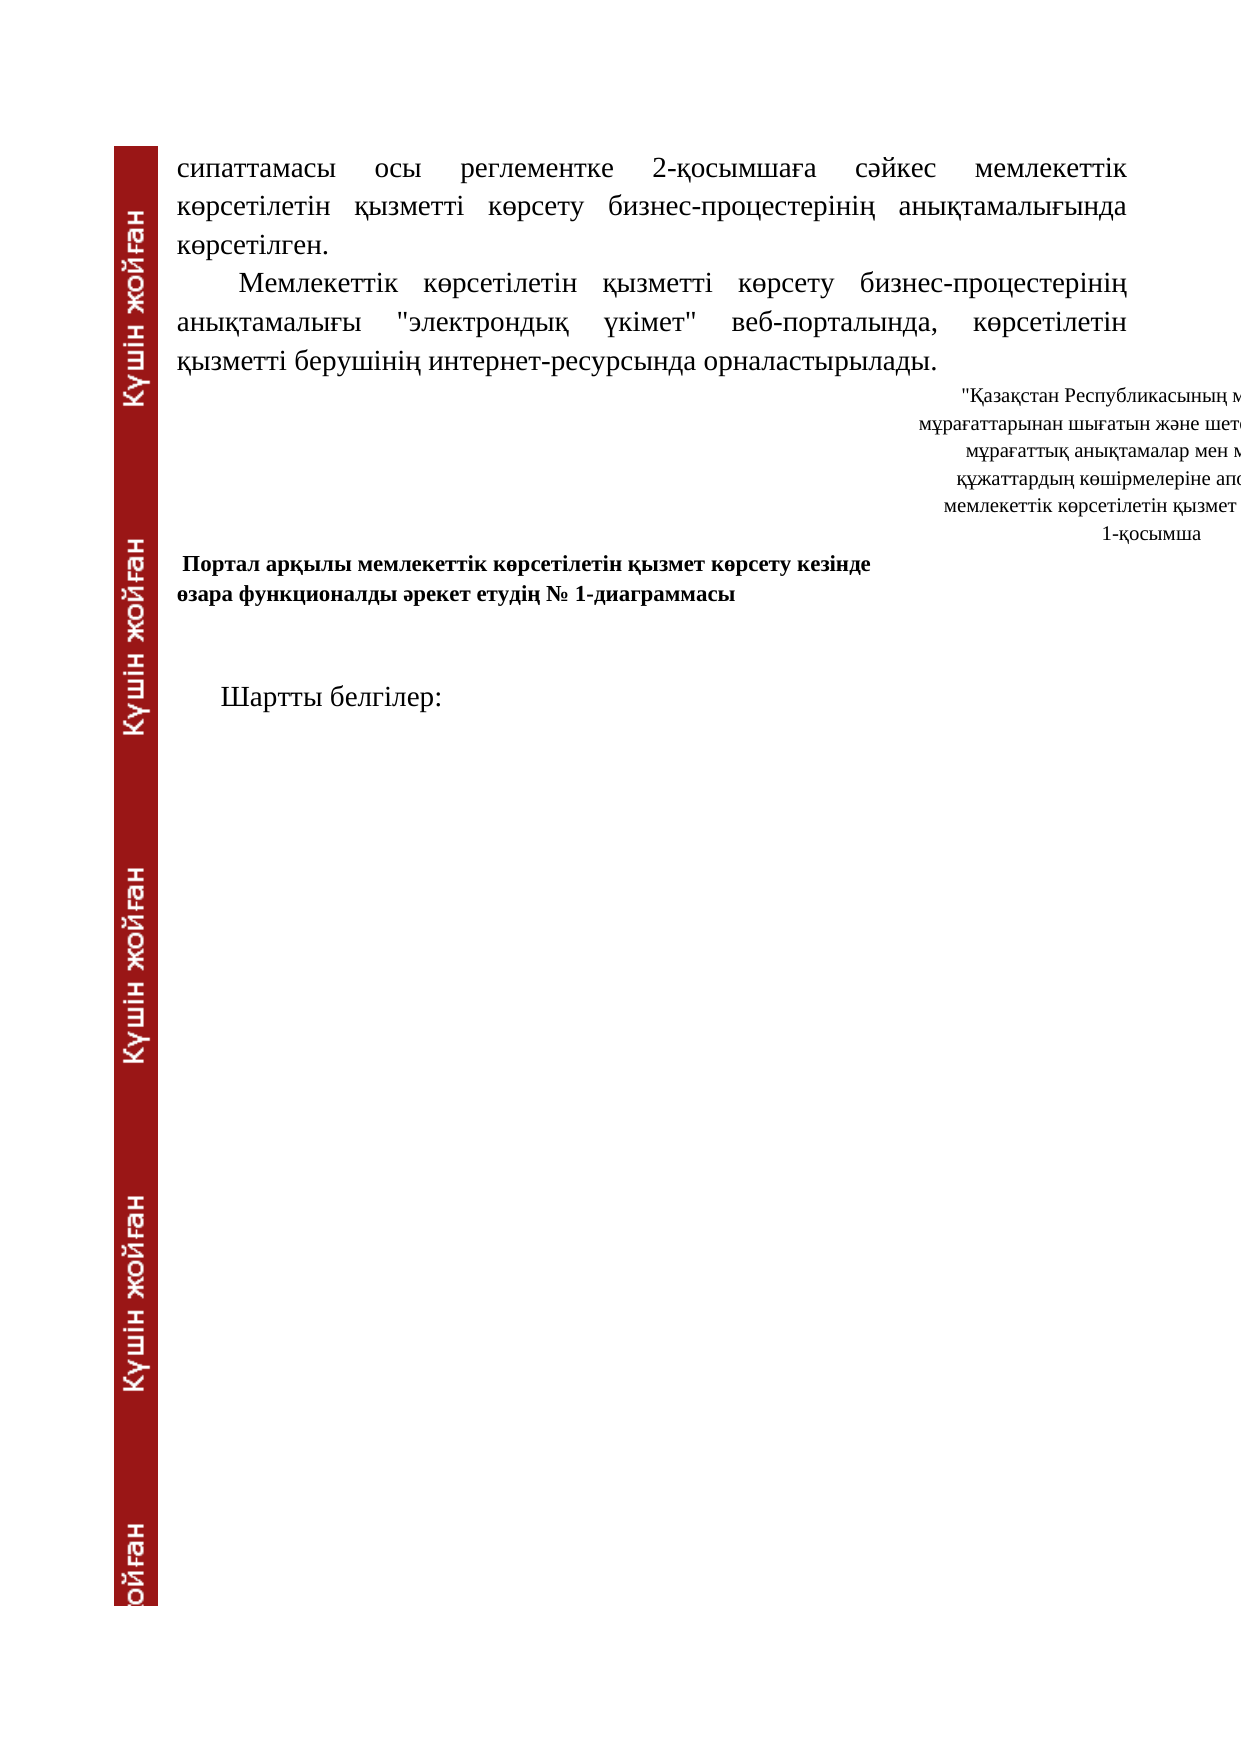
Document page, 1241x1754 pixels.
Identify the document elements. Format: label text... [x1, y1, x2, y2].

picture [114, 146, 158, 150]
text Шартты белгілер: [112, 679, 1128, 712]
table_header "Қазақстан Республикасының мемлекеттік мұрағаттарынан шығатын және шетелге жіберілетін мұрағаттық анықтамалар мен мұрағаттық құжаттардың көшірмелеріне апостиль қою" мемлекеттік көрсетілетін қызмет регламентіне 1-қосымша [912, 381, 1240, 550]
picture [114, 607, 158, 679]
table_header [101, 381, 912, 550]
text Портал арқылы мемлекеттік көрсетілетін қызмет көрсету кезінде өзара функционалды әрекет етудің № 1-диаграммасы [112, 550, 1128, 607]
picture [114, 712, 158, 1606]
picture [114, 376, 158, 381]
picture [114, 261, 158, 266]
text Мемлекеттік көрсетілетін қызметті көрсету бизнес-процестерінің анықтамалығы "электрондық үкімет" веб-порталында, көрсетілетін қызметті берушінің интернет-ресурсында орналастырылады. [112, 266, 1128, 376]
